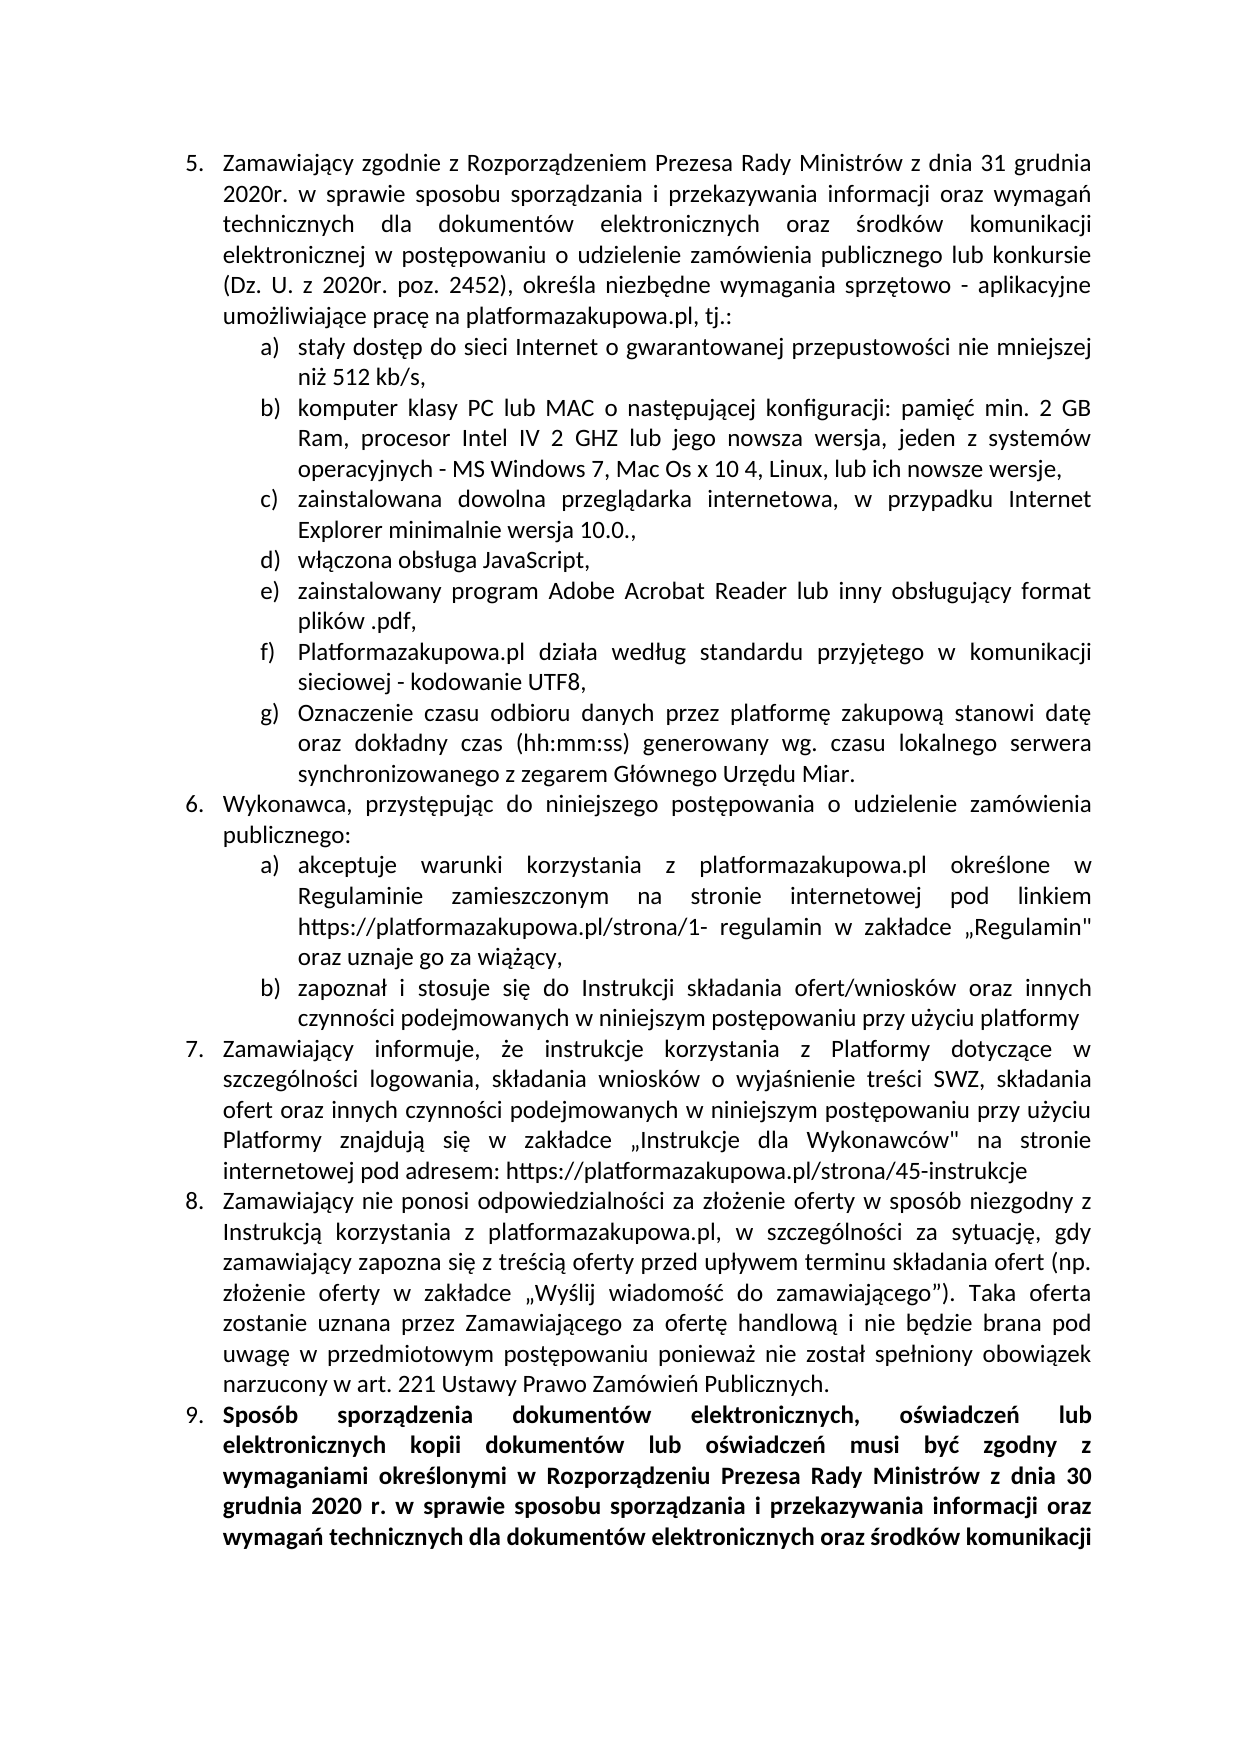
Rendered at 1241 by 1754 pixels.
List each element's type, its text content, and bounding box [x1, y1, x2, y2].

list zapoznał i stosuje się do Instrukcji składania ofert/wniosków oraz innych czynności podejmowanych w niniejszym postępowaniu przy użyciu platformy [260, 972, 1093, 1033]
list zainstalowany program Adobe Acrobat Reader lub inny obsługujący format plików .pdf, [260, 575, 1093, 636]
list zainstalowana dowolna przeglądarka internetowa, w przypadku Internet Explorer minimalnie wersja 10.0., [260, 483, 1093, 544]
list Wykonawca, przystępując do niniejszego postępowania o udzielenie zamówienia publicznego: [185, 788, 1093, 849]
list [185, 1399, 1093, 1552]
list Platformazakupowa.pl działa według standardu przyjętego w komunikacji sieciowej - kodowanie UTF8, [260, 636, 1093, 697]
list komputer klasy PC lub MAC o następującej konfiguracji: pamięć min. 2 GB Ram, procesor Intel IV 2 GHZ lub jego nowsza wersja, jeden z systemów operacyjnych - MS Windows 7, Mac Os x 10 4, Linux, lub ich nowsze wersje, [260, 392, 1093, 483]
list Zamawiający zgodnie z Rozporządzeniem Prezesa Rady Ministrów z dnia 31 grudnia 2020r. w sprawie sposobu sporządzania i przekazywania informacji oraz wymagań technicznych dla dokumentów elektronicznych oraz środków komunikacji elektronicznej w postępowaniu o udzielenie zamówienia publicznego lub konkursie (Dz. U. z 2020r. poz. 2452), określa niezbędne wymagania sprzętowo - aplikacyjne umożliwiające pracę na platformazakupowa.pl, tj.: [185, 148, 1093, 331]
list stały dostęp do sieci Internet o gwarantowanej przepustowości nie mniejszej niż 512 kb/s, [260, 331, 1093, 392]
list Zamawiający informuje, że instrukcje korzystania z Platformy dotyczące w szczególności logowania, składania wniosków o wyjaśnienie treści SWZ, składania ofert oraz innych czynności podejmowanych w niniejszym postępowaniu przy użyciu Platformy znajdują się w zakładce „Instrukcje dla Wykonawców" na stronie internetowej pod adresem: https://platformazakupowa.pl/strona/45-instrukcje [185, 1033, 1093, 1185]
list Oznaczenie czasu odbioru danych przez platformę zakupową stanowi datę oraz dokładny czas (hh:mm:ss) generowany wg. czasu lokalnego serwera synchronizowanego z zegarem Głównego Urzędu Miar. [260, 697, 1093, 788]
list Zamawiający nie ponosi odpowiedzialności za złożenie oferty w sposób niezgodny z Instrukcją korzystania z platformazakupowa.pl, w szczególności za sytuację, gdy zamawiający zapozna się z treścią oferty przed upływem terminu składania ofert (np. złożenie oferty w zakładce „Wyślij wiadomość do zamawiającego”). Taka oferta zostanie uznana przez Zamawiającego za ofertę handlową i nie będzie brana pod uwagę w przedmiotowym postępowaniu ponieważ nie został spełniony obowiązek narzucony w art. 221 Ustawy Prawo Zamówień Publicznych. [185, 1185, 1093, 1399]
list włączona obsługa JavaScript, [260, 544, 1093, 575]
list akceptuje warunki korzystania z platformazakupowa.pl określone w Regulaminie zamieszczonym na stronie internetowej pod linkiem https://platformazakupowa.pl/strona/1- regulamin w zakładce „Regulamin" oraz uznaje go za wiążący, [260, 849, 1093, 972]
